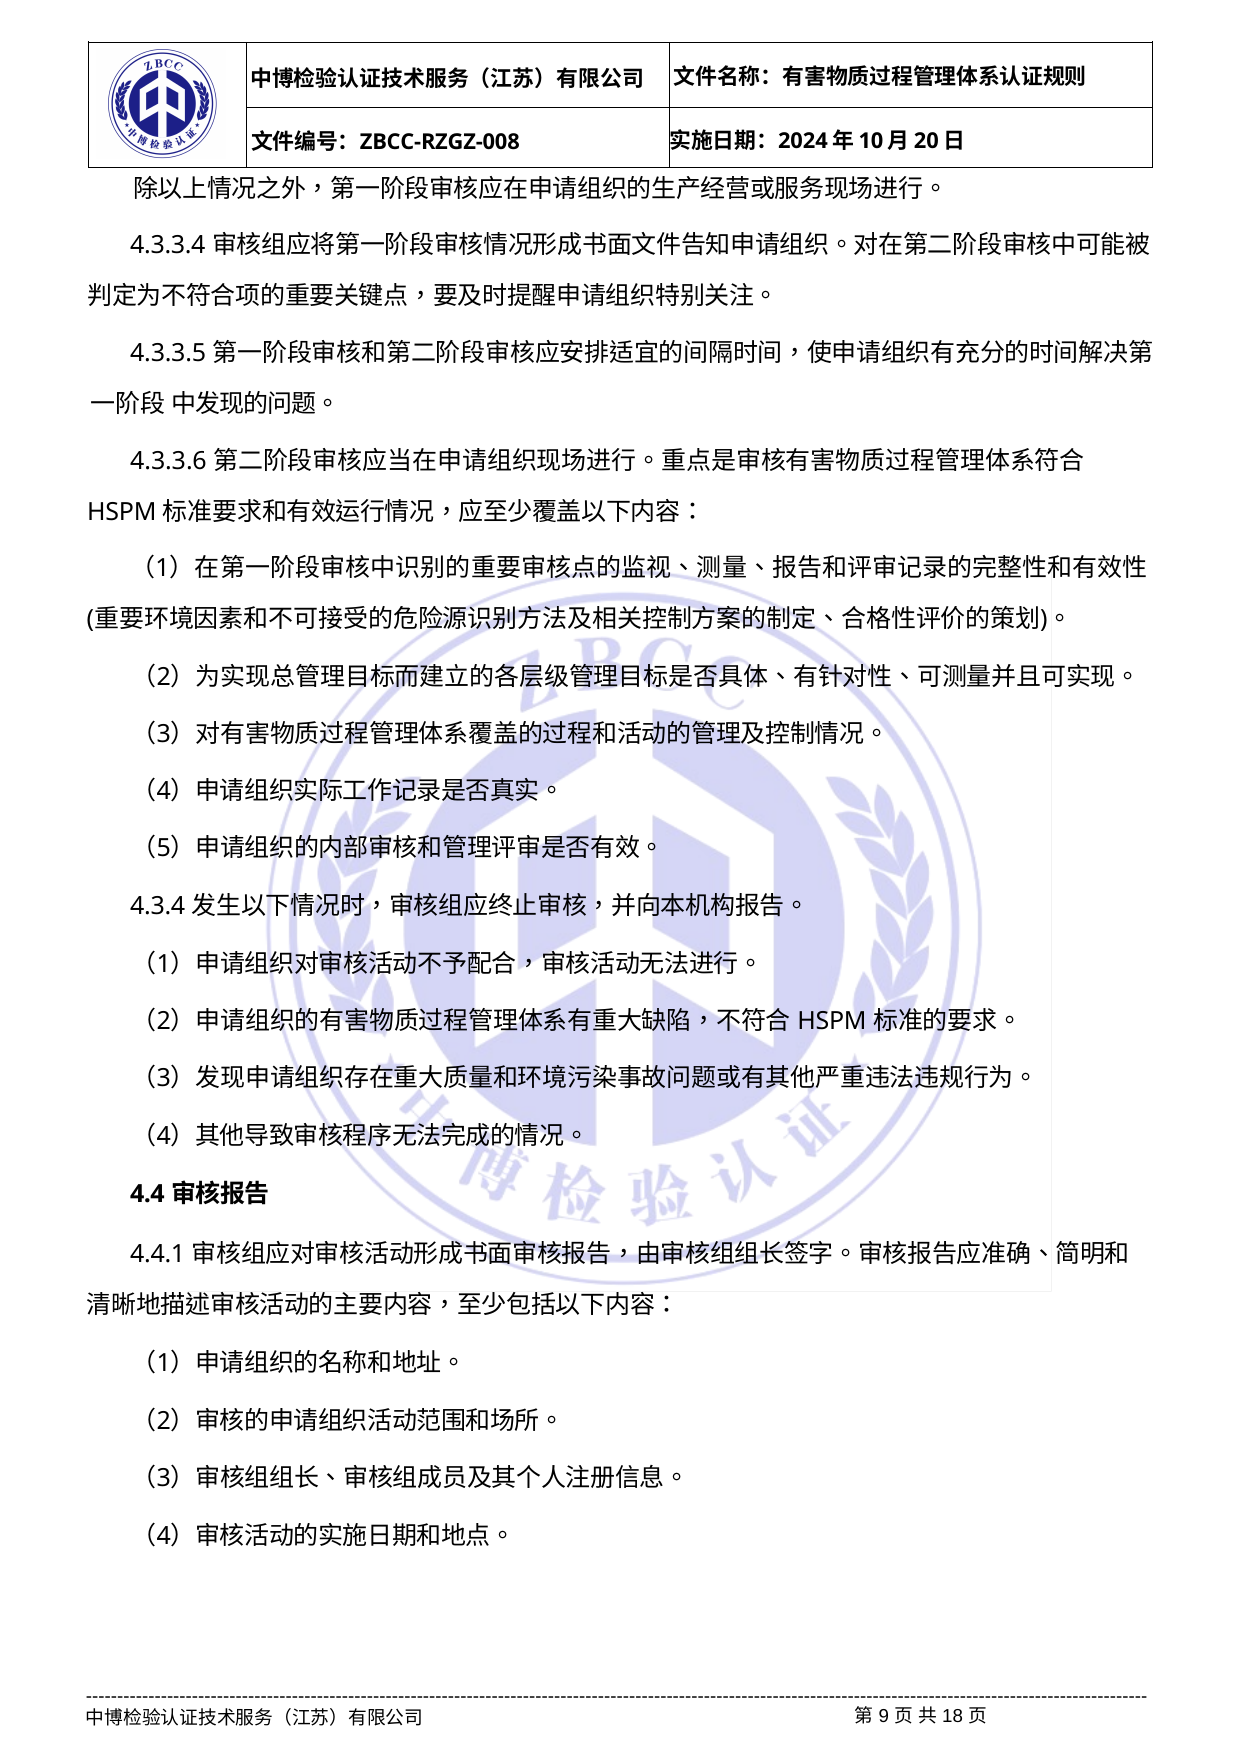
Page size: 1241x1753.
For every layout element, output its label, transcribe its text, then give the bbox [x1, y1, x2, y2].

text （4）审核活动的实施日期和地点。 [131, 1517, 1154, 1552]
picture [96, 48, 227, 159]
text （3）审核组组长、审核组成员及其个人注册信息。 [131, 1460, 1154, 1494]
text 除以上情况之外，第一阶段审核应在申请组织的生产经营或服务现场进行。 [133, 170, 1154, 204]
text （3）对有害物质过程管理体系覆盖的过程和活动的管理及控制情况。 [131, 715, 1154, 749]
text （5）申请组织的内部审核和管理评审是否有效。 [131, 830, 1154, 864]
text （1）在第一阶段审核中识别的重要审核点的监视、测量、报告和评审记录的完整性和有效性(重要环境因素和不可接受的危险源识别方法及相关控制方案的制定、合格性评价的策划)。 [86, 549, 1154, 634]
text 4.4.1 审核组应对审核活动形成书面审核报告，由审核组组长签字。审核报告应准确、简明和清晰地描述审核活动的主要内容，至少包括以下内容： [87, 1235, 1135, 1320]
text （3）发现申请组织存在重大质量和环境污染事故问题或有其他严重违法违规行为。 [131, 1060, 1154, 1094]
text 4.4 审核报告 [130, 1176, 1154, 1210]
text 4.3.3.4 审核组应将第一阶段审核情况形成书面文件告知申请组织。对在第二阶段审核中可能被判定为不符合项的重要关键点，要及时提醒申请组织特别关注。 [87, 226, 1153, 311]
text （4）申请组织实际工作记录是否真实。 [131, 773, 1154, 807]
text （2）为实现总管理目标而建立的各层级管理目标是否具体、有针对性、可测量并且可实现。 [131, 658, 1154, 692]
text （2）申请组织的有害物质过程管理体系有重大缺陷，不符合 HSPM 标准的要求。 [131, 1002, 1154, 1037]
text （1）申请组织对审核活动不予配合，审核活动无法进行。 [131, 945, 1154, 979]
text 4.3.3.5 第一阶段审核和第二阶段审核应安排适宜的间隔时间，使申请组织有充分的时间解决第一阶段 中发现的问题。 [91, 334, 1153, 419]
text （2）审核的申请组织活动范围和场所。 [131, 1402, 1154, 1437]
text （1）申请组织的名称和地址。 [131, 1345, 1154, 1379]
text 4.3.3.6 第二阶段审核应当在申请组织现场进行。重点是审核有害物质过程管理体系符合 HSPM 标准要求和有效运行情况，应至少覆盖以下内容： [87, 443, 1153, 528]
text 4.3.4 发生以下情况时，审核组应终止审核，并向本机构报告。 [130, 887, 1154, 921]
text （4）其他导致审核程序无法完成的情况。 [131, 1117, 1154, 1151]
